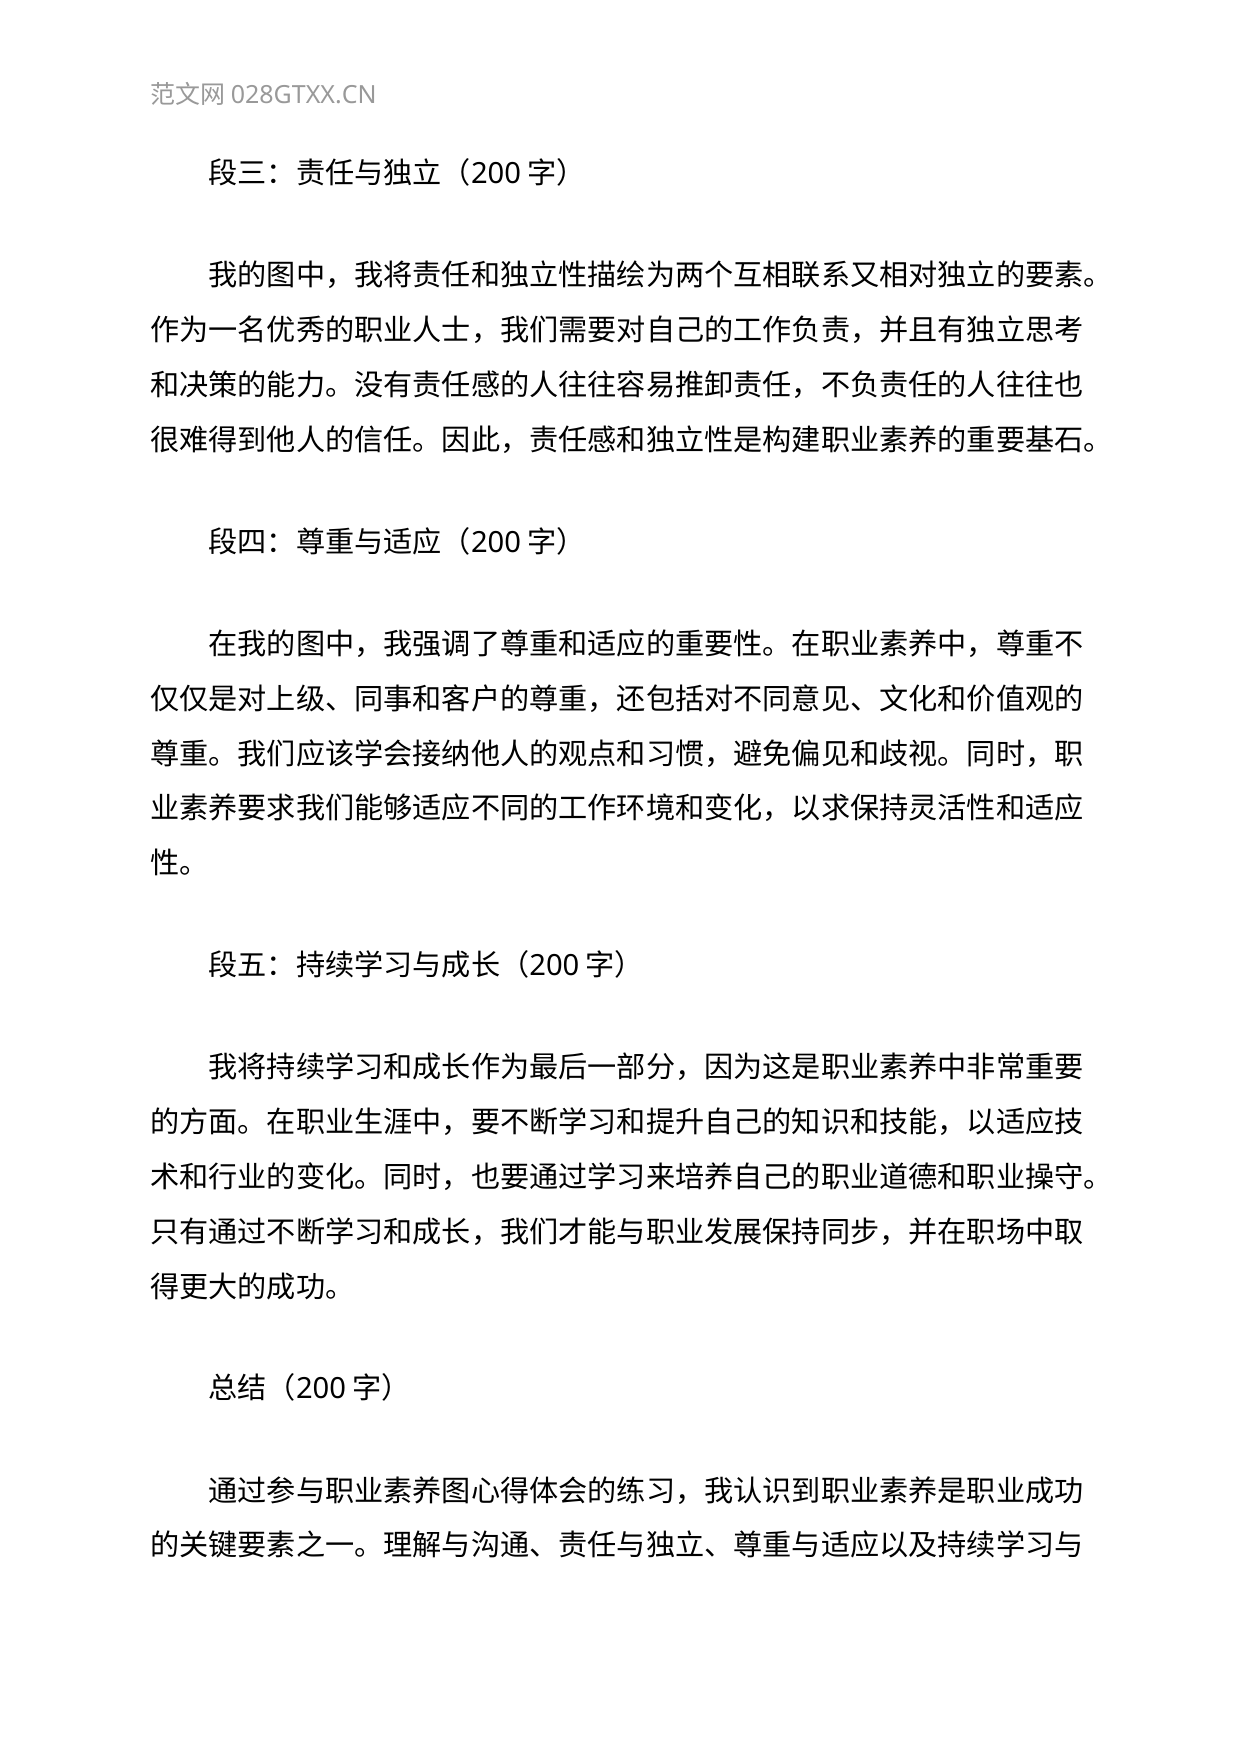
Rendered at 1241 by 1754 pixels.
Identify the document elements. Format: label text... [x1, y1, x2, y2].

text 段三：责任与独立（200字） [150, 150, 1090, 192]
text 段五：持续学习与成长（200字） [150, 942, 1090, 984]
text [150, 1467, 1090, 1564]
text 段四：尊重与适应（200字） [150, 518, 1090, 561]
text 在我的图中，我强调了尊重和适应的重要性。在职业素养中，尊重不仅仅是对上级、同事和客户的尊重，还包括对不同意见、文化和价值观的尊重。我们应该学会接纳他人的观点和习惯，避免偏见和歧视。同时，职业素养要求我们能够适应不同的工作环境和变化，以求保持灵活性和适应性。 [150, 620, 1090, 882]
text 我的图中，我将责任和独立性描绘为两个互相联系又相对独立的要素。作为一名优秀的职业人士，我们需要对自己的工作负责，并且有独立思考和决策的能力。没有责任感的人往往容易推卸责任，不负责任的人往往也很难得到他人的信任。因此，责任感和独立性是构建职业素养的重要基石。 [150, 252, 1090, 459]
text 总结（200字） [150, 1365, 1090, 1407]
text 我将持续学习和成长作为最后一部分，因为这是职业素养中非常重要的方面。在职业生涯中，要不断学习和提升自己的知识和技能，以适应技术和行业的变化。同时，也要通过学习来培养自己的职业道德和职业操守。只有通过不断学习和成长，我们才能与职业发展保持同步，并在职场中取得更大的成功。 [150, 1044, 1090, 1306]
